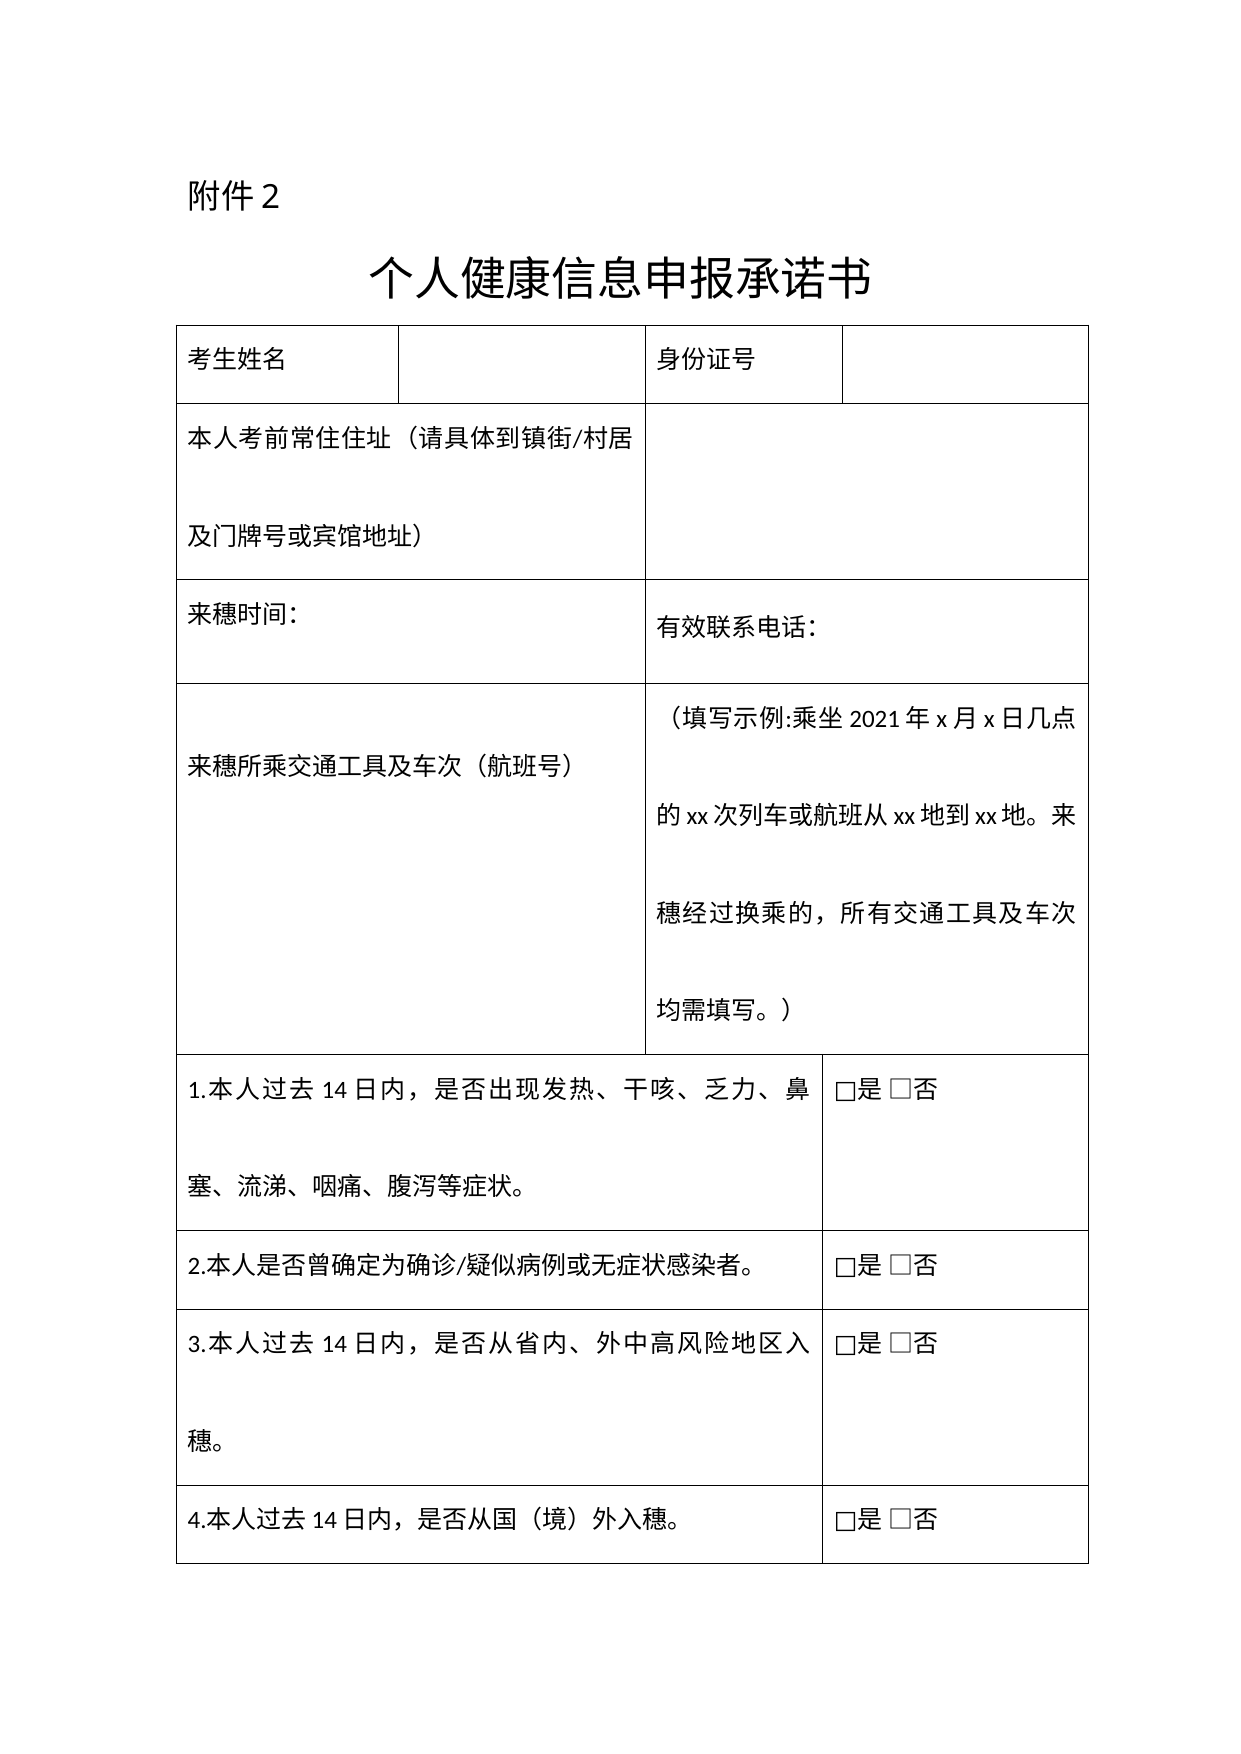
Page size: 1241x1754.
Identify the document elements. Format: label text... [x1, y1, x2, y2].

table_header [399, 326, 645, 403]
table_cell □是 □否 [823, 1231, 1088, 1308]
table_header 身份证号 [646, 326, 842, 403]
table_cell 来穗所乘交通工具及车次（航班号） [177, 684, 645, 1054]
table_cell 来穗时间： [177, 580, 645, 683]
table_header [843, 326, 1088, 403]
table_cell 3.本人过去14日内，是否从省内、外中高风险地区入穗。 [177, 1310, 822, 1484]
table_header 考生姓名 [177, 326, 398, 403]
text 附件2 [187, 162, 1053, 227]
table_cell 本人考前常住住址（请具体到镇街/村居及门牌号或宾馆地址） [177, 404, 645, 579]
table_cell 1.本人过去14日内，是否出现发热、干咳、乏力、鼻塞、流涕、咽痛、腹泻等症状。 [177, 1055, 822, 1230]
table_cell （填写示例:乘坐2021年x月x日几点的xx次列车或航班从xx地到xx地。来穗经过换乘的，所有交通工具及车次均需填写。） [646, 684, 1088, 1054]
table_cell □是 □否 [823, 1055, 1088, 1230]
table_cell 4.本人过去14日内，是否从国（境）外入穗。 [177, 1486, 822, 1563]
table_cell 有效联系电话： [646, 580, 1088, 683]
table_cell □是 □否 [823, 1486, 1088, 1563]
table_cell [646, 404, 1088, 579]
table_cell □是 □否 [823, 1310, 1088, 1484]
table_cell 2.本人是否曾确定为确诊/疑似病例或无症状感染者。 [177, 1231, 822, 1308]
text 个人健康信息申报承诺书 [187, 227, 1053, 324]
